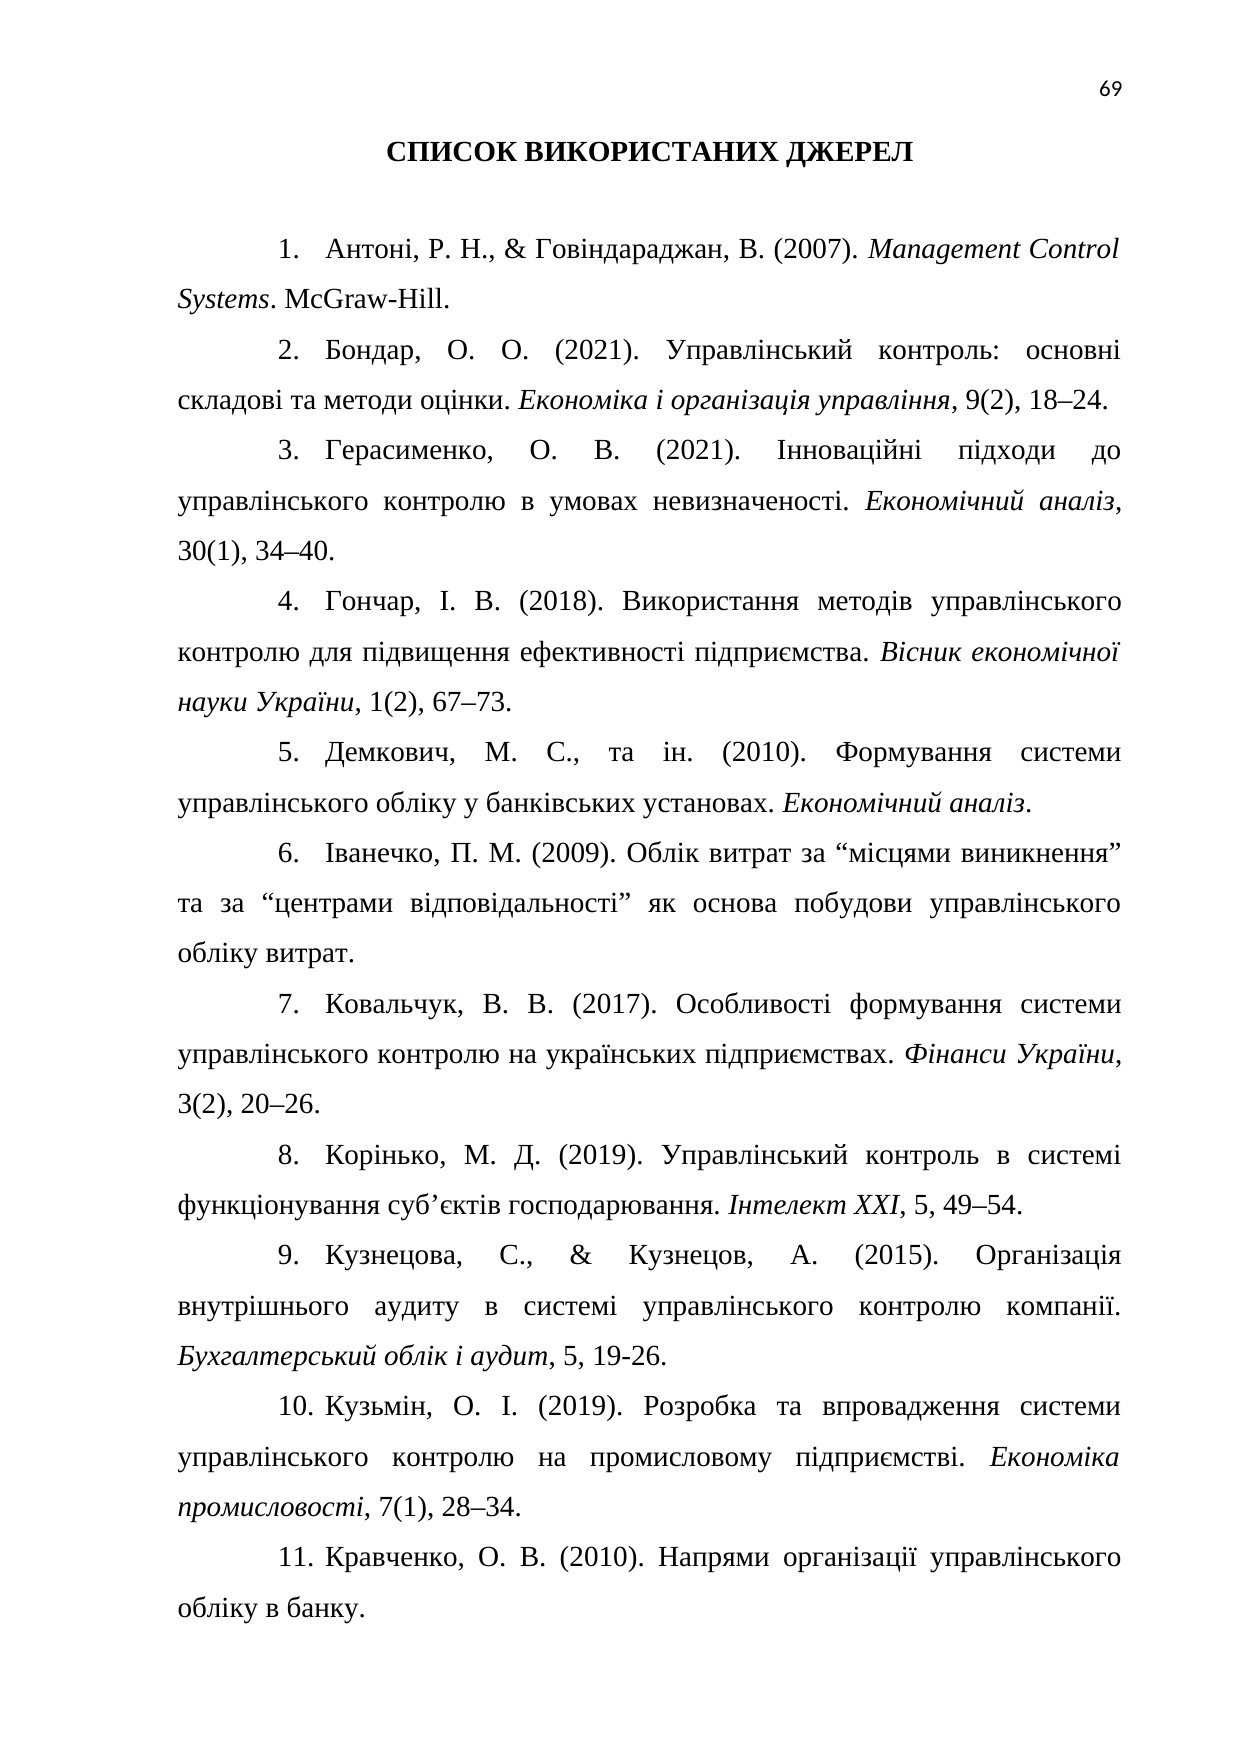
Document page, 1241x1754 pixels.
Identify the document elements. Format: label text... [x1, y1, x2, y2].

list Гончар, І. В. (2018). Використання методів управлінського контролю для підвищення ефективності підприємства. Вісник економічної науки України, 1(2), 67–73. [177, 583, 1122, 718]
subtitle СПИСОК ВИКОРИСТАНИХ ДЖЕРЕЛ [177, 134, 1122, 168]
list Демкович, М. С., та ін. (2010). Формування системи управлінського обліку у банківських установах. Економічний аналіз. [177, 734, 1122, 818]
list Герасименко, О. В. (2021). Інноваційні підходи до управлінського контролю в умовах невизначеності. Економічний аналіз, 30(1), 34–40. [177, 432, 1122, 567]
list Кравченко, О. В. (2010). Напрями організації управлінського обліку в банку. [177, 1539, 1122, 1623]
list Антоні, Р. Н., & Говіндараджан, В. (2007). Management Control Systems. McGraw-Hill. [177, 231, 1122, 315]
list Кузнецова, С., & Кузнецов, А. (2015). Організація внутрішнього аудиту в системі управлінського контролю компанії. Бухгалтерський облік і аудит, 5, 19-26. [177, 1237, 1122, 1372]
list Корінько, М. Д. (2019). Управлінський контроль в системі функціонування суб’єктів господарювання. Інтелект ХХІ, 5, 49–54. [177, 1137, 1122, 1221]
list Ковальчук, В. В. (2017). Особливості формування системи управлінського контролю на українських підприємствах. Фінанси України, 3(2), 20–26. [177, 986, 1122, 1120]
list Бондар, О. О. (2021). Управлінський контроль: основні складові та методи оцінки. Економіка і організація управління, 9(2), 18–24. [177, 332, 1122, 416]
list Іванечко, П. М. (2009). Облік витрат за “місцями виникнення” та за “центрами відповідальності” як основа побудови управлінського обліку витрат. [177, 835, 1122, 969]
list Кузьмін, О. І. (2019). Розробка та впровадження системи управлінського контролю на промисловому підприємстві. Економіка промисловості, 7(1), 28–34. [177, 1388, 1122, 1523]
